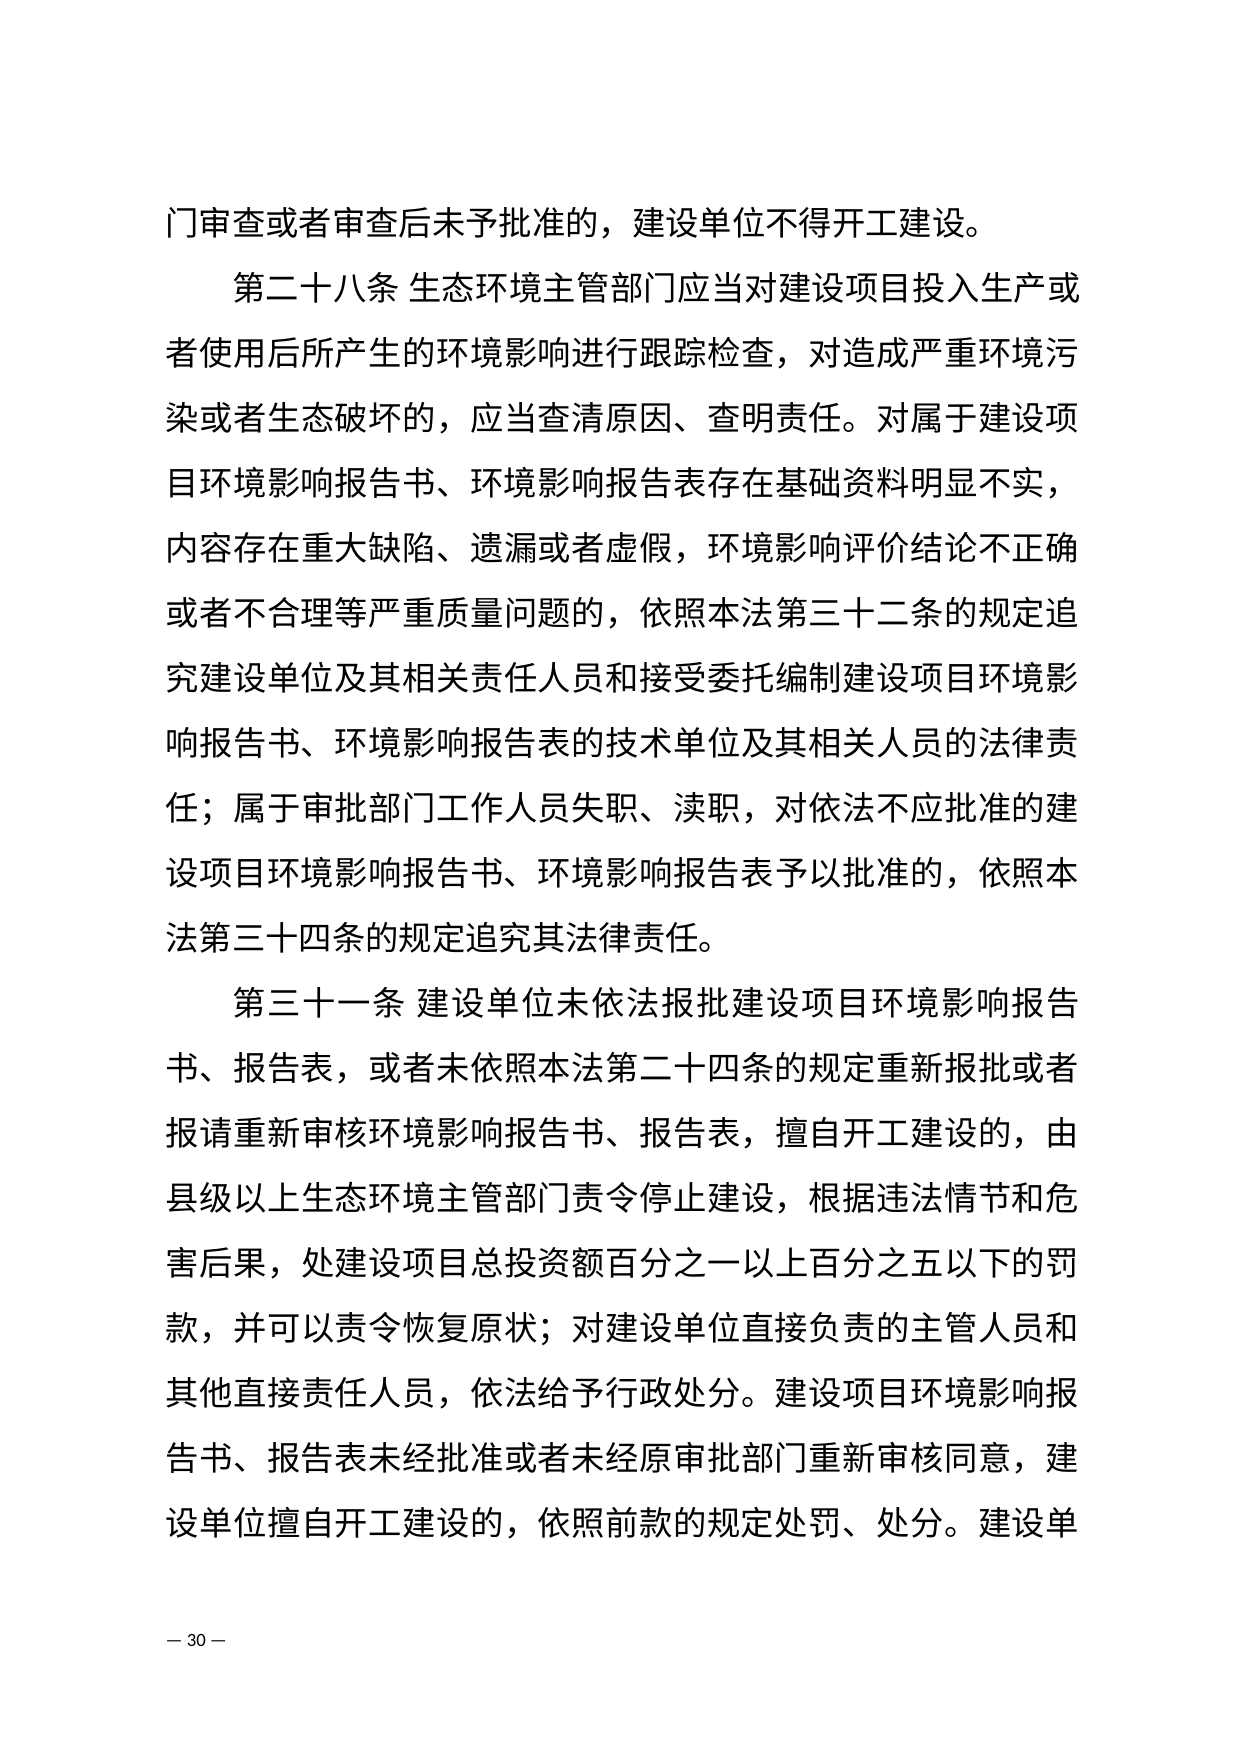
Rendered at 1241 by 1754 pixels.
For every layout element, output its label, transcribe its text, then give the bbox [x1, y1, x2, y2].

text 第二十八条 生态环境主管部门应当对建设项目投入生产或者使用后所产生的环境影响进行跟踪检查，对造成严重环境污染或者生态破坏的，应当查清原因、查明责任。对属于建设项目环境影响报告书、环境影响报告表存在基础资料明显不实，内容存在重大缺陷、遗漏或者虚假，环境影响评价结论不正确或者不合理等严重质量问题的，依照本法第三十二条的规定追究建设单位及其相关责任人员和接受委托编制建设项目环境影响报告书、环境影响报告表的技术单位及其相关人员的法律责任；属于审批部门工作人员失职、渎职，对依法不应批准的建设项目环境影响报告书、环境影响报告表予以批准的，依照本法第三十四条的规定追究其法律责任。 [165, 254, 1081, 969]
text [165, 969, 1081, 1554]
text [165, 189, 1081, 254]
